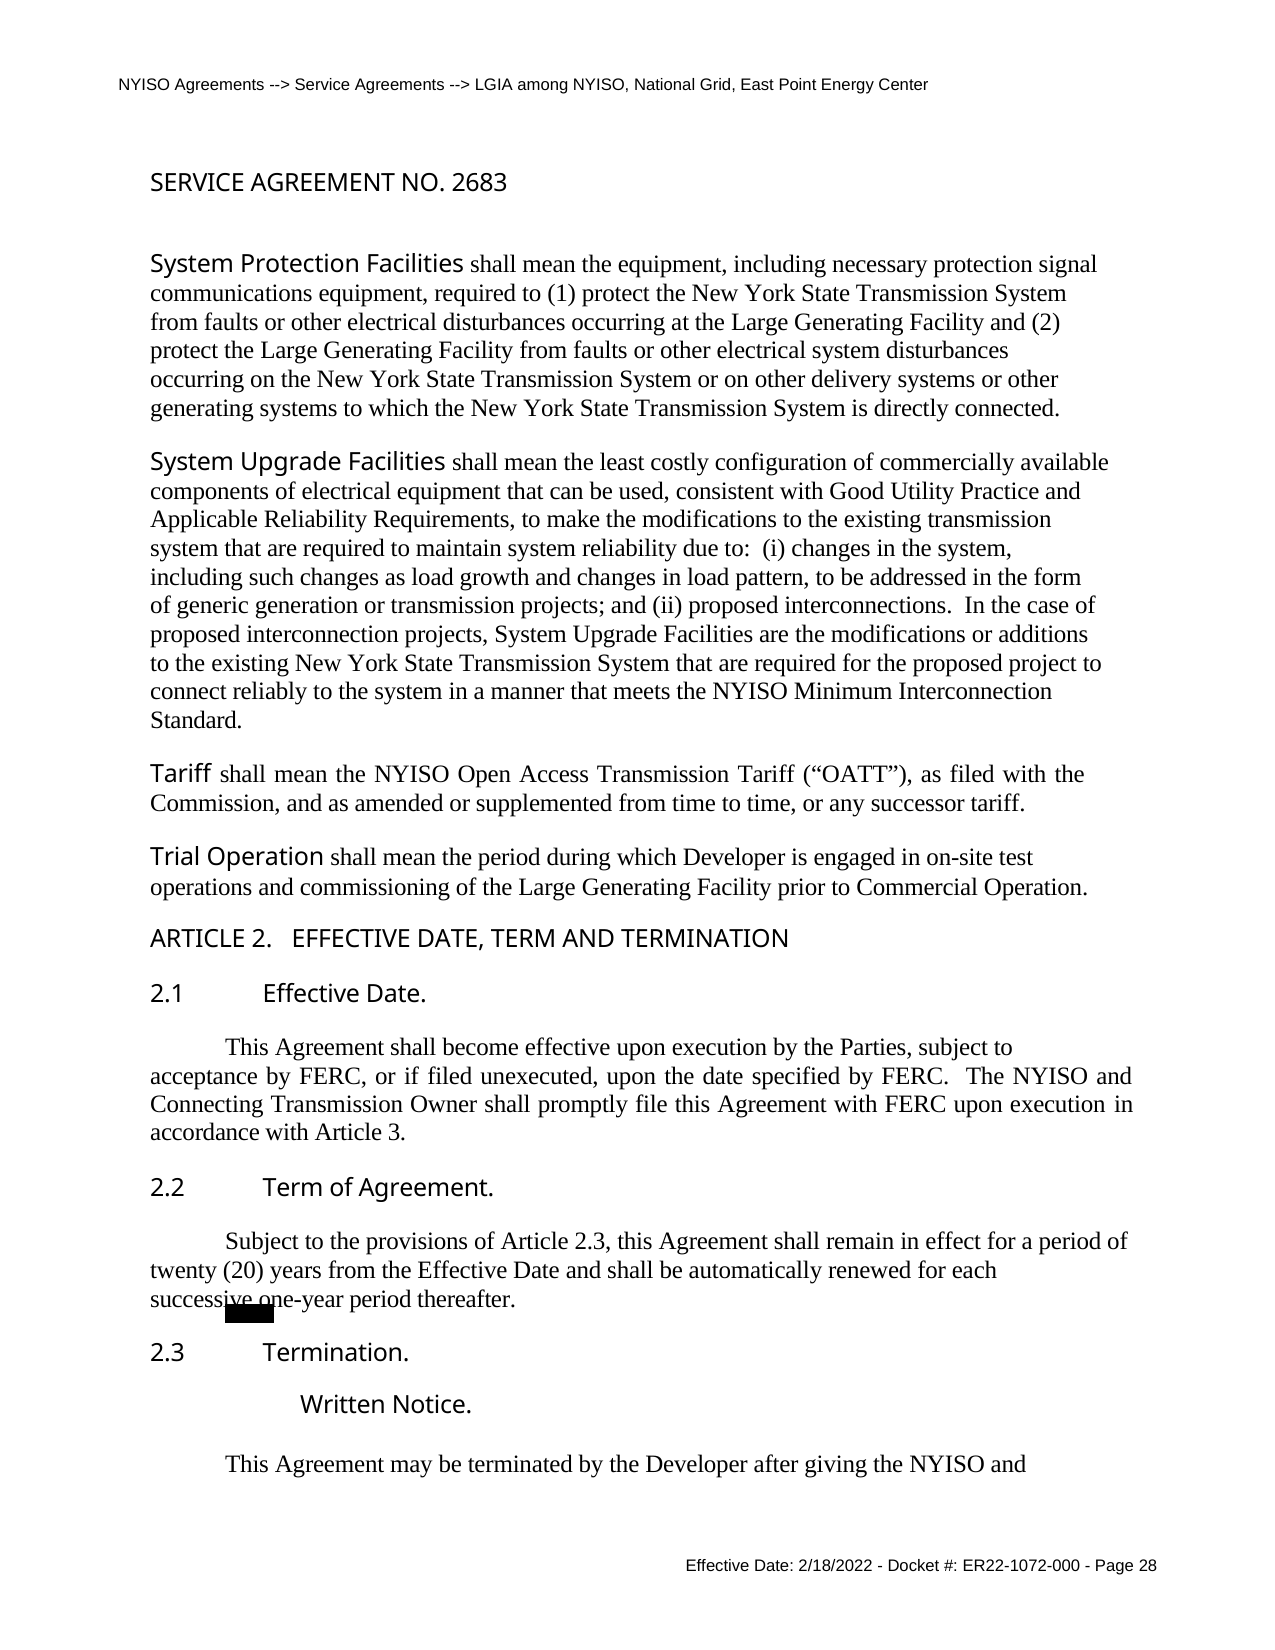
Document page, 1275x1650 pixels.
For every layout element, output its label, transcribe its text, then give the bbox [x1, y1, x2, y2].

picture [225, 1313, 274, 1323]
text 2.3 Termination. [150, 1338, 1275, 1367]
text acceptance by FERC, or if filed unexecuted, upon the date specified by FERC. The NYISO and Connecting Transmission Owner shall promptly file this Agreement with FERC upon execution in accordance with Article 3. [150, 1062, 1133, 1146]
text System Upgrade Facilities shall mean the least costly configuration of commercially available components of electrical equipment that can be used, consistent with Good Utility Practice and Applicable Reliability Requirements, to make the modifications to the existing transmission system that are required to maintain system reliability due to: (i) changes in the system, including such changes as load growth and changes in load pattern, to be addressed in the form of generic generation or transmission projects; and (ii) proposed interconnections. In the case of proposed interconnection projects, System Upgrade Facilities are the modifications or additions to the existing New York State Transmission System that are required for the proposed project to connect reliably to the system in a manner that meets the NYISO Minimum Interconnection Standard. [150, 447, 1142, 734]
text 2.1 Effective Date. [150, 979, 1275, 1008]
text This Agreement may be terminated by the Developer after giving the NYISO and [225, 1449, 1275, 1478]
text 2.2 Term of Agreement. [150, 1173, 1275, 1202]
text Trial Operation shall mean the period during which Developer is engaged in on-site test [150, 843, 1275, 872]
text operations and commissioning of the Large Generating Facility prior to Commercial Operation. [150, 872, 1275, 901]
text System Protection Facilities shall mean the equipment, including necessary protection signal communications equipment, required to (1) protect the New York State Transmission System from faults or other electrical disturbances occurring at the Large Generating Facility and (2) protect the Large Generating Facility from faults or other electrical system disturbances occurring on the New York State Transmission System or on other delivery systems or other generating systems to which the New York State Transmission System is directly connected. [150, 249, 1112, 422]
text ARTICLE 2. EFFECTIVE DATE, TERM AND TERMINATION [150, 924, 1275, 953]
text This Agreement shall become effective upon execution by the Parties, subject to [225, 1032, 1275, 1061]
text SERVICE AGREEMENT NO. 2683 [150, 168, 1275, 197]
text Written Notice. [300, 1391, 1275, 1420]
text Tariff shall mean the NYISO Open Access Transmission Tariff (“OATT”), as filed with the Commission, and as amended or supplemented from time to time, or any successor tariff. [150, 759, 1095, 817]
text Subject to the provisions of Article 2.3, this Agreement shall remain in effect for a period of twenty (20) years from the Effective Date and shall be automatically renewed for each successive one-year period thereafter. [150, 1226, 1140, 1313]
